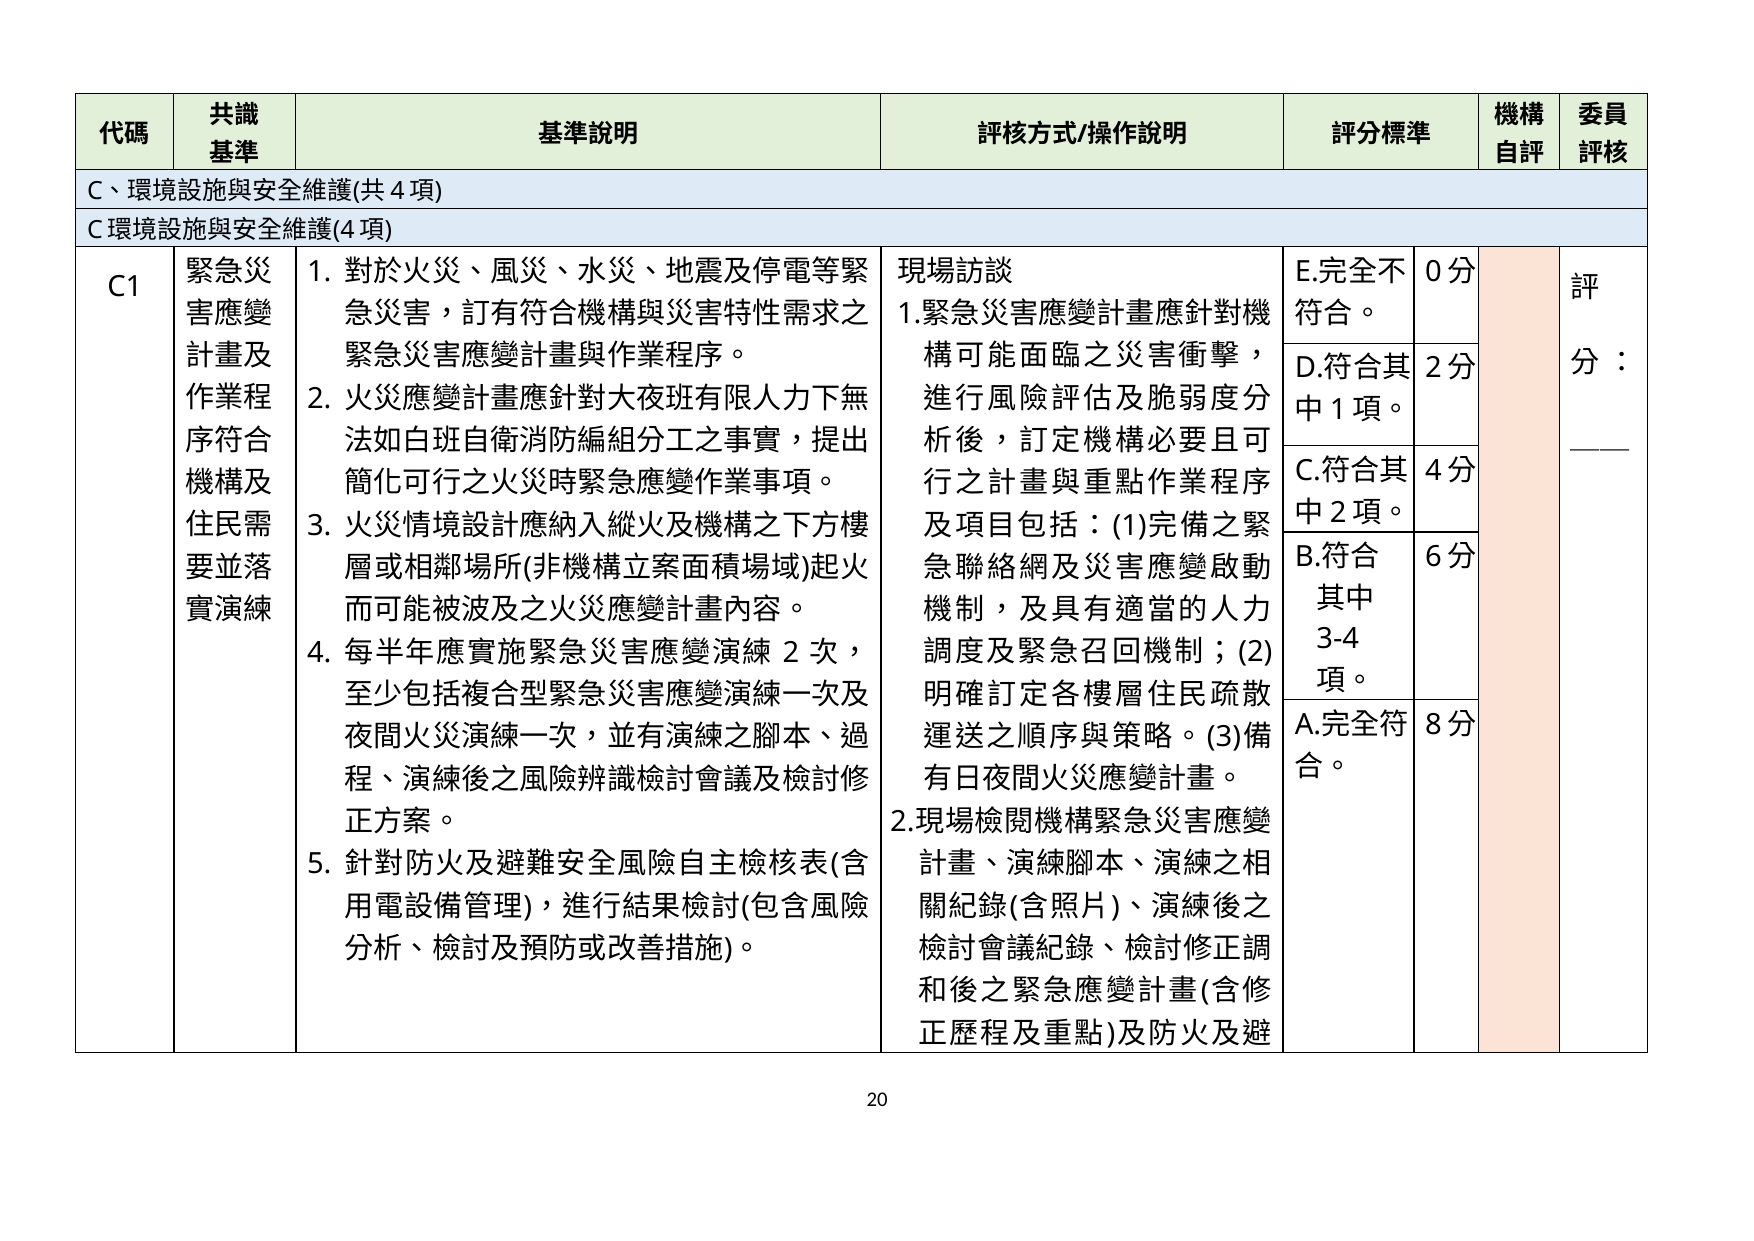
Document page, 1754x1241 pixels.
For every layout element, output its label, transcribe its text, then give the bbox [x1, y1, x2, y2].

table_cell 緊急災害應變計畫及作業程序符合機構及住民需要並落實演練 [175, 247, 295, 1052]
table_cell 8分 [1415, 700, 1478, 1052]
table_cell B.符合其中3-4項。 [1284, 533, 1413, 699]
table_cell C.符合其中2項。 [1284, 446, 1413, 531]
table_cell C環境設施與安全維護(4項) [76, 209, 1647, 246]
table_cell 2分 [1415, 344, 1478, 445]
table_cell 評分：＿＿ [1560, 247, 1647, 1052]
table_header 評核方式/操作說明 [881, 94, 1283, 169]
table_cell C1 [76, 247, 173, 1052]
table_cell 4分 [1415, 446, 1478, 531]
table_header 評分標準 [1284, 94, 1478, 169]
table_cell 0分 [1415, 247, 1478, 342]
table_header 委員評核 [1560, 94, 1647, 169]
table_cell 現場訪談 1.緊急災害應變計畫應針對機構可能面臨之災害衝擊，進行風險評估及脆弱度分析後，訂定機構必要且可行之計畫與重點作業程序及項目包括：(1)完備之緊急聯絡網及災害應變啟動機制，及具有適當的人力調度及緊急召回機制；(2)明確訂定各樓層住民疏散運送之順序與策略。(3)備有日夜間火災應變計畫。 2.現場檢閱機構緊急災害應變計畫、演練腳本、演練之相關紀錄(含照片)、演練後之檢討會議紀錄、檢討修正調和後之緊急應變計畫(含修正歷程及重點)及防火及避難安全風險自主檢核表(含用電設備管理)之結果檢討。 [882, 247, 1282, 1052]
table_cell 6分 [1415, 533, 1478, 699]
table_header 共識 基準 [174, 94, 295, 169]
table_cell C、環境設施與安全維護(共4項) [76, 170, 1647, 208]
table_cell [1479, 247, 1559, 1052]
table_cell 對於火災、風災、水災、地震及停電等緊急災害，訂有符合機構與災害特性需求之緊急災害應變計畫與作業程序。 火災應變計畫應針對大夜班有限人力下無法如白班自衛消防編組分工之事實，提出簡化可行之火災時緊急應變作業事項。 火災情境設計應納入縱火及機構之下方樓層或相鄰場所(非機構立案面積場域)起火而可能被波及之火災應變計畫內容。 每半年應實施緊急災害應變演練 2 次，至少包括複合型緊急災害應變演練一次及夜間火災演練一次，並有演練之腳本、過程、演練後之風險辨識檢討會議及檢討修正方案。 針對防火及避難安全風險自主檢核表(含用電設備管理)，進行結果檢討(包含風險分析、檢討及預防或改善措施)。 [297, 247, 880, 1052]
table_cell D.符合其中1項。 [1284, 344, 1413, 445]
table_cell E.完全不符合。 [1284, 247, 1413, 342]
table_header 代碼 [76, 94, 173, 169]
table_header 基準說明 [296, 94, 880, 169]
table_header 機構自評 [1479, 94, 1559, 169]
table_cell A.完全符合。 [1284, 700, 1413, 1052]
